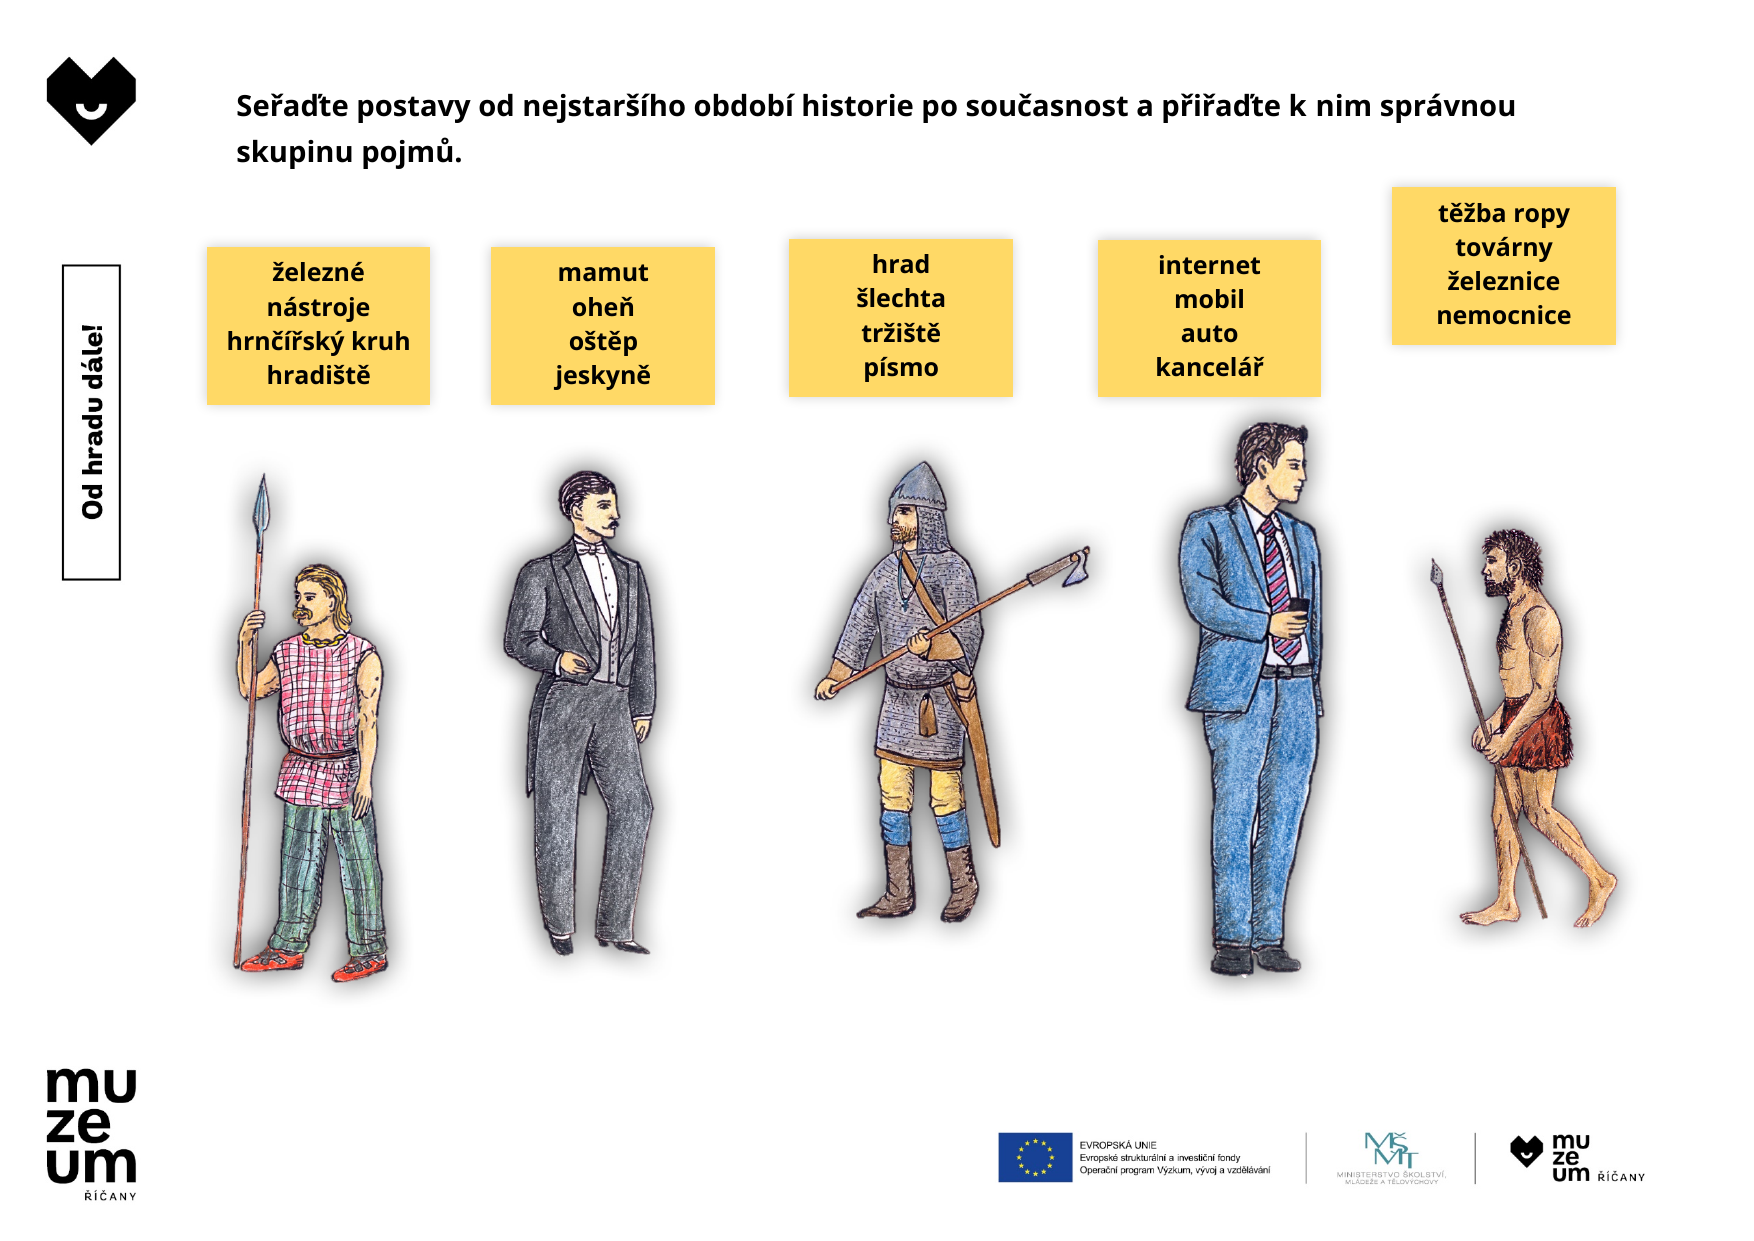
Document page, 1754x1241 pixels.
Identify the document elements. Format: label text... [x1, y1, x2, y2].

text Seřaďte postavy od nejstaršího období historie po současnost a přiřaďte k nim správnou skupinu pojmů. [236, 86, 1606, 171]
picture [2, 0, 1754, 1241]
